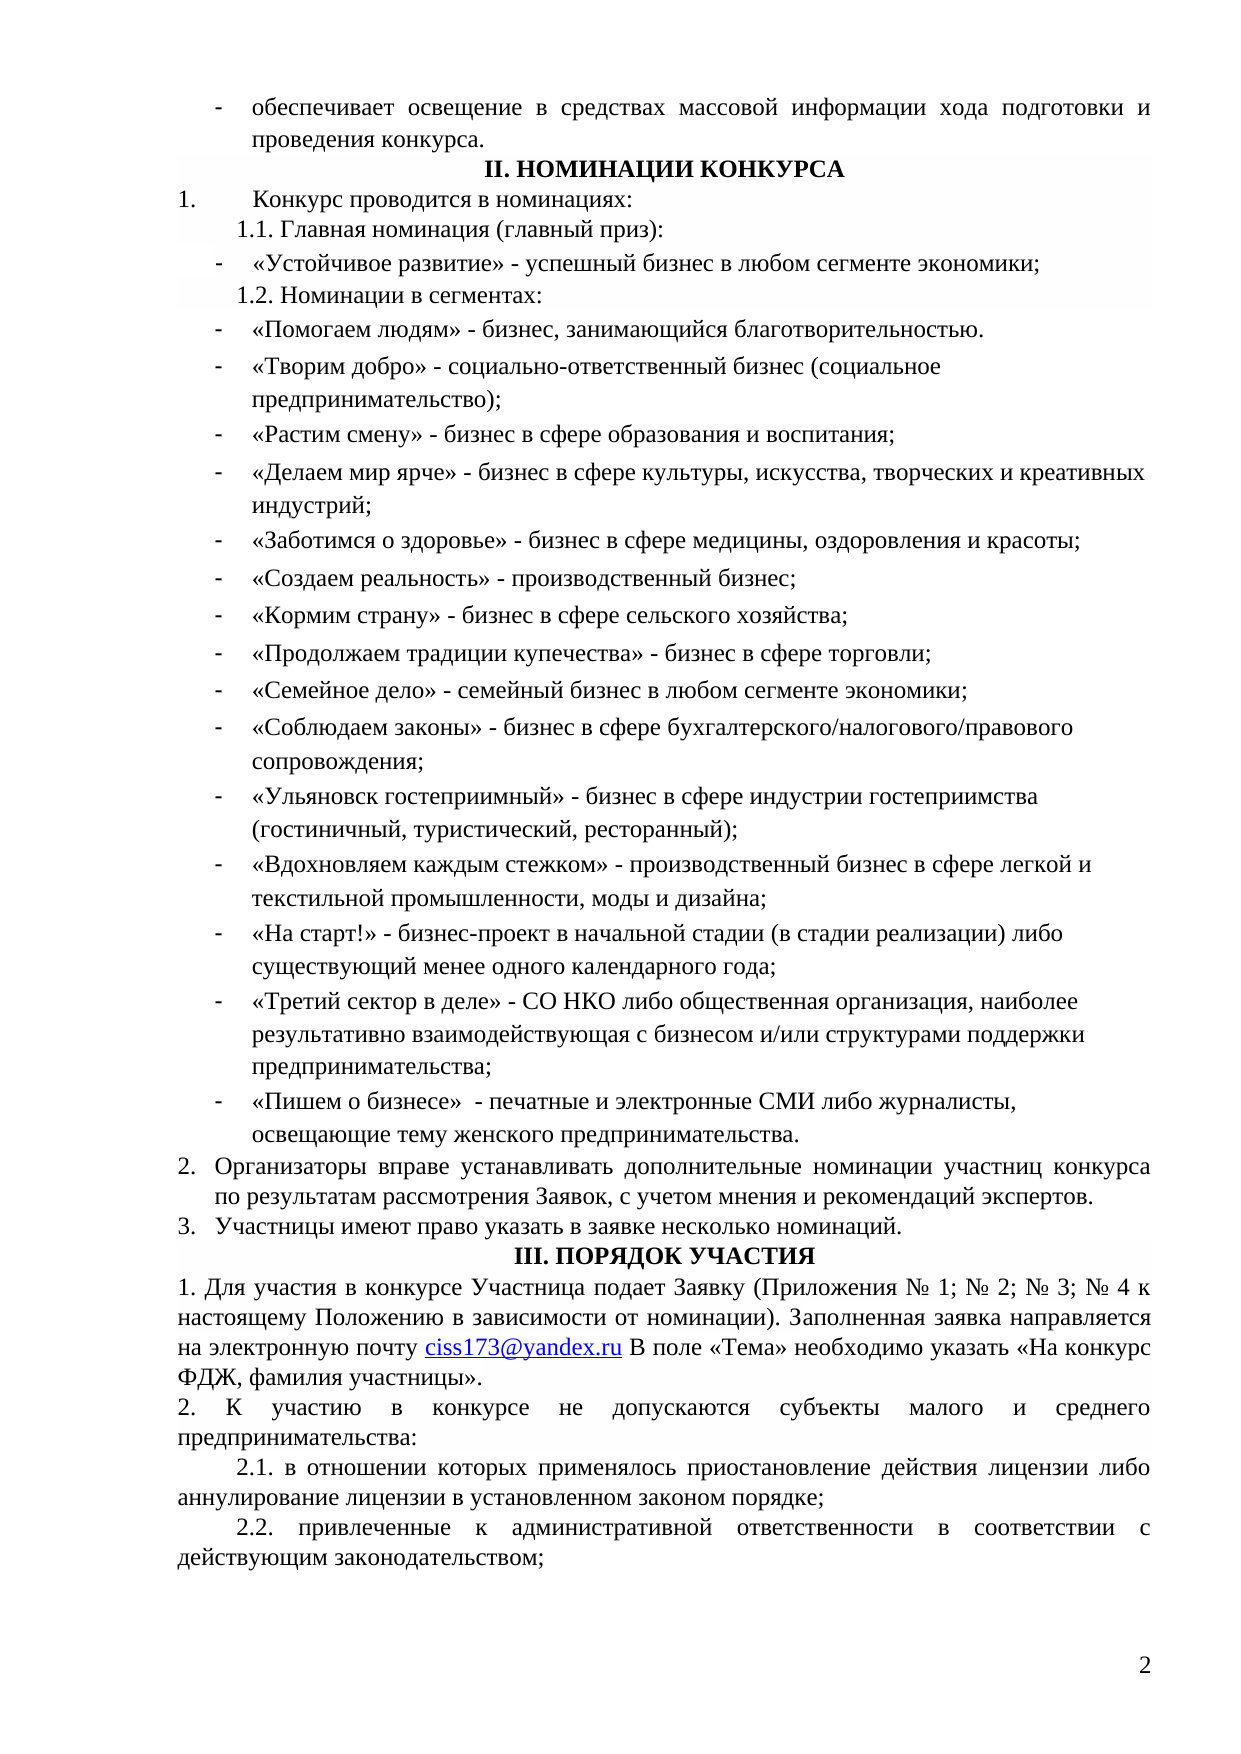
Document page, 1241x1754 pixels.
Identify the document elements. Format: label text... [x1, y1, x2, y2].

text 2.2. привлеченные к административной ответственности в соответствии с действующим законодательством; [177, 1512, 1152, 1571]
list «Растим смену» - бизнес в сфере образования и воспитания; [214, 416, 1152, 450]
list «Ульяновск гостеприимный» - бизнес в сфере индустрии гостеприимства (гостиничный, туристический, ресторанный); [214, 777, 1152, 843]
list «Соблюдаем законы» - бизнес в сфере бухгалтерского/налогового/правового сопровождения; [214, 709, 1152, 774]
list «На старт!» - бизнес-проект в начальной стадии (в стадии реализации) либо существующий менее одного календарного года; [214, 914, 1152, 980]
list «Заботимся о здоровье» - бизнес в сфере медицины, оздоровления и красоты; [214, 522, 1152, 556]
list «Вдохновляем каждым стежком» - производственный бизнес в сфере легкой и текстильной промышленности, моды и дизайна; [214, 846, 1152, 911]
text III. ПОРЯДОК УЧАСТИЯ [177, 1241, 1152, 1270]
list обеспечивает освещение в средствах массовой информации хода подготовки и проведения конкурса. [214, 89, 1152, 153]
text 1. Для участия в конкурсе Участница подает Заявку (Приложения № 1; № 2; № 3; № 4 к настоящему Положению в зависимости от номинации). Заполненная заявка направляется на электронную почту ciss173@yandex.ru В поле «Тема» необходимо указать «На конкурс ФДЖ, фамилия участницы». [177, 1361, 1152, 1391]
text II. НОМИНАЦИИ КОНКУРСА [177, 154, 1152, 183]
text 1.2. Номинации в сегментах: [177, 280, 1152, 309]
text 1.1. Главная номинация (главный приз): [177, 214, 1152, 243]
list «Пишем о бизнесе» - печатные и электронные СМИ либо журналисты, освещающие тему женского предпринимательства. [214, 1083, 1152, 1148]
text 2. К участию в конкурсе не допускаются субъекты малого и среднего предпринимательства: [177, 1392, 1152, 1451]
list «Продолжаем традиции купечества» - бизнес в сфере торговли; [214, 634, 1152, 668]
list Конкурс проводится в номинациях: [177, 184, 1152, 213]
list Участницы имеют право указать в заявке несколько номинаций. [177, 1211, 1152, 1240]
list «Третий сектор в деле» - СО НКО либо общественная организация, наиболее результативно взаимодействующая с бизнесом и/или структурами поддержки предпринимательства; [214, 983, 1152, 1080]
list «Делаем мир ярче» - бизнес в сфере культуры, искусства, творческих и креативных индустрий; [214, 453, 1152, 519]
text 1. Для участия в конкурсе Участница подает Заявку (Приложения № 1; № 2; № 3; № 4 к настоящему Положению в зависимости от номинации). Заполненная заявка направляется на электронную почту ciss173@yandex.ru В поле «Тема» необходимо указать «На конкурс ФДЖ, фамилия участницы». [177, 1272, 1152, 1332]
list «Создаем реальность» - производственный бизнес; [214, 559, 1152, 593]
list «Творим добро» - социально-ответственный бизнес (социальное предпринимательство); [214, 348, 1152, 413]
list Организаторы вправе устанавливать дополнительные номинации участниц конкурса по результатам рассмотрения Заявок, с учетом мнения и рекомендаций экспертов. [177, 1151, 1152, 1210]
list «Помогаем людям» - бизнес, занимающийся благотворительностью. [214, 310, 1152, 344]
list «Устойчивое развитие» - успешный бизнес в любом сегменте экономики; [215, 244, 1152, 278]
list «Семейное дело» - семейный бизнес в любом сегменте экономики; [214, 672, 1152, 706]
list «Кормим страну» - бизнес в сфере сельского хозяйства; [214, 597, 1152, 631]
text 2.1. в отношении которых применялось приостановление действия лицензии либо аннулирование лицензии в установленном законом порядке; [177, 1452, 1152, 1511]
